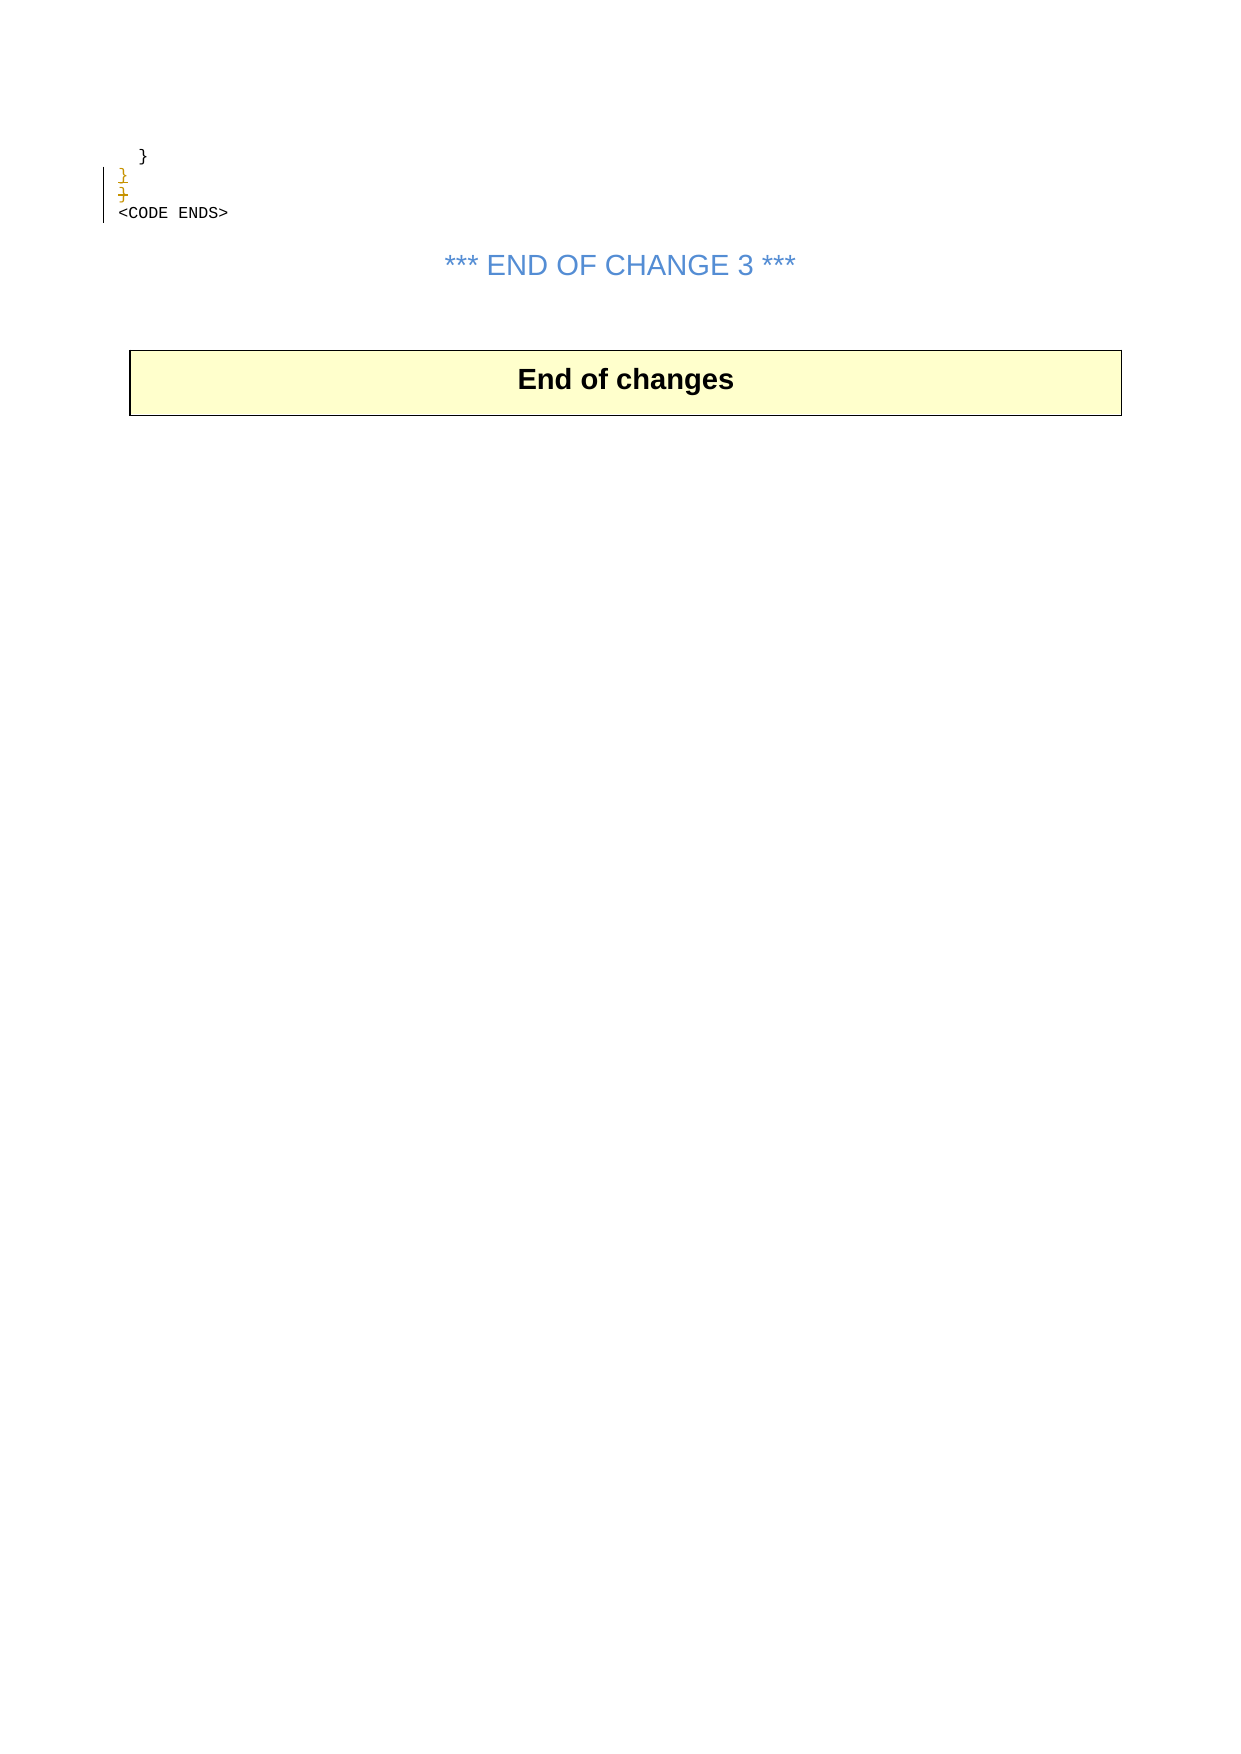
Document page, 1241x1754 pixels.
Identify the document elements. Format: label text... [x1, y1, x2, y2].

text <CODE ENDS> [118, 204, 1122, 223]
text *** END OF CHANGE 3 *** [118, 248, 1122, 282]
text } [118, 148, 1122, 167]
table_header End of changes [131, 351, 1121, 414]
